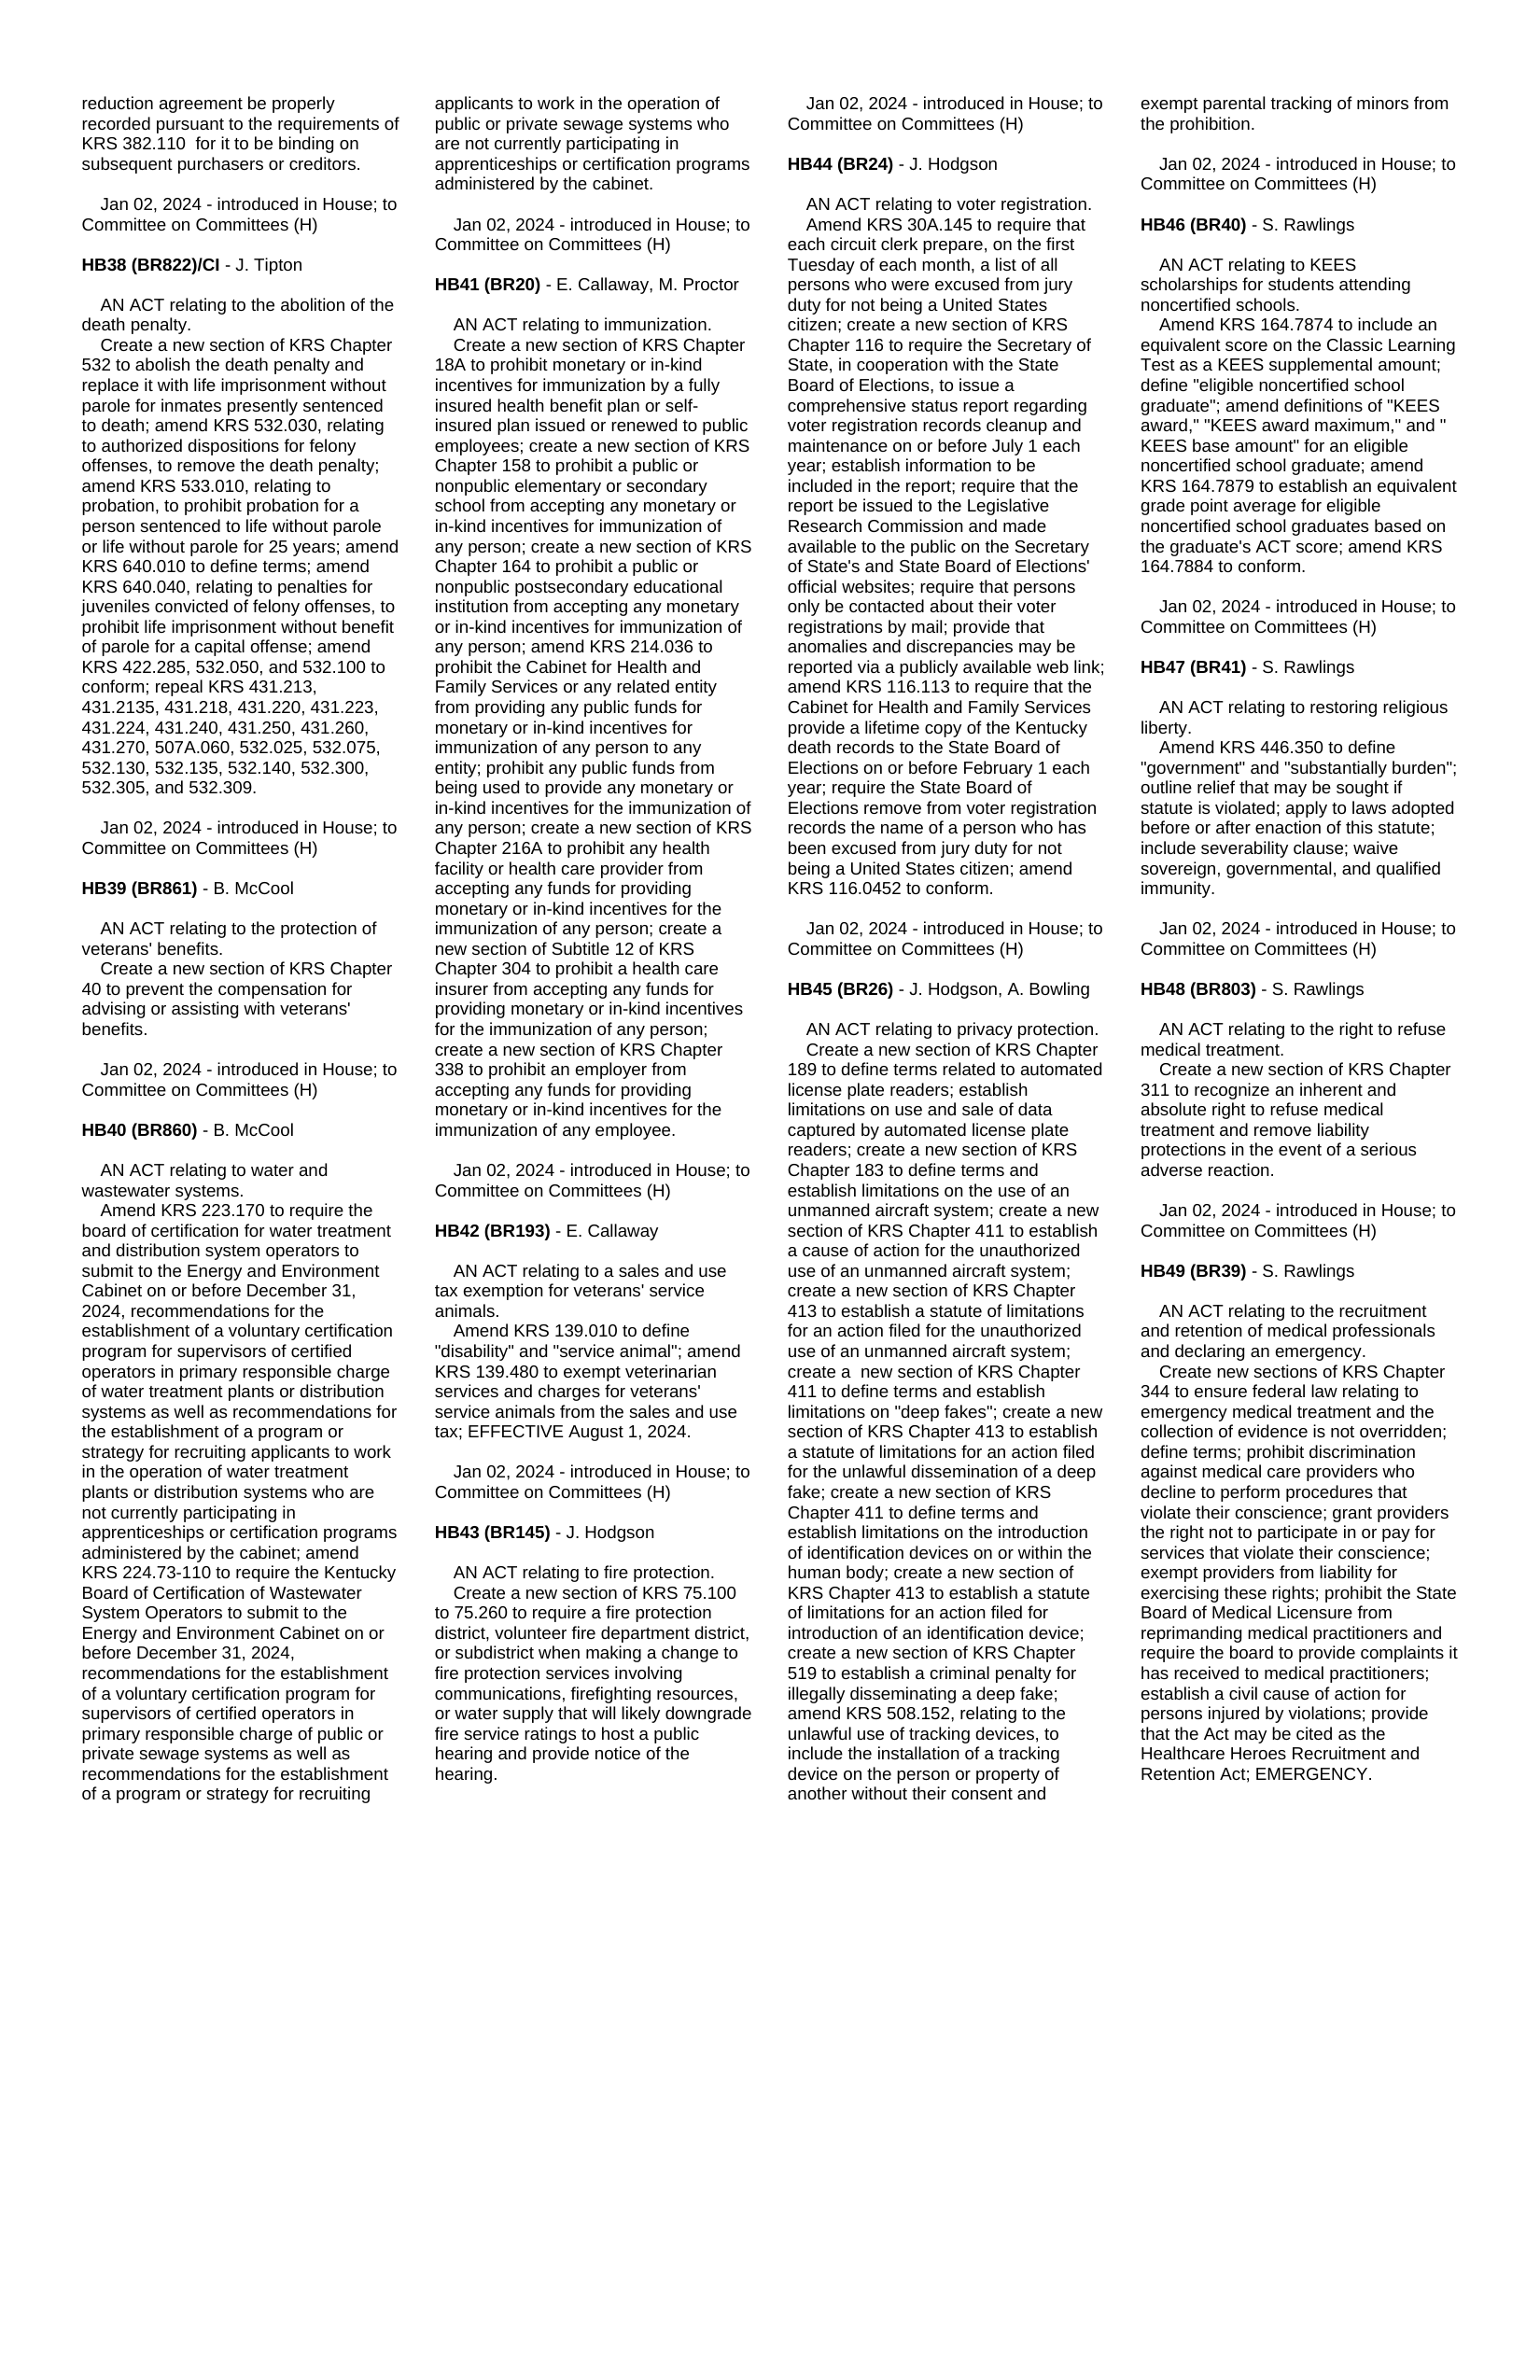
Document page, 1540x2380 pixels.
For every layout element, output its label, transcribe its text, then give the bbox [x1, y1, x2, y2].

text AN ACT relating to immunization. [435, 315, 752, 335]
text Jan 02, 2024 - introduced in House; to Committee on Committees (H) [788, 918, 1105, 979]
text Jan 02, 2024 - introduced in House; to Committee on Committees (H) [435, 1462, 752, 1522]
text Create a new section of KRS Chapter 532 to abolish the death penalty and replace it with life imprisonment without parole for inmates presently sentenced to death; amend KRS 532.030, relating to authorized dispositions for felony offenses, to remove the death penalty; amend KRS 533.010, relating to probation, to prohibit probation for a person sentenced to life without parole or life without parole for 25 years; amend KRS 640.010 to define terms; amend KRS 640.040, relating to penalties for juveniles convicted of felony offenses, to prohibit life imprisonment without benefit of parole for a capital offense; amend KRS 422.285, 532.050, and 532.100 to conform; repeal KRS 431.213, 431.2135, 431.218, 431.220, 431.223, 431.224, 431.240, 431.250, 431.260, 431.270, 507A.060, 532.025, 532.075, 532.130, 532.135, 532.140, 532.300, 532.305, and 532.309. [81, 335, 399, 818]
text Amend KRS 446.350 to define "government" and "substantially burden"; outline relief that may be sought if statute is violated; apply to laws adopted before or after enaction of this statute; include severability clause; waive sovereign, governmental, and qualified immunity. [1141, 737, 1458, 918]
text HB43 (BR145) - J. Hodgson [435, 1522, 752, 1562]
text Jan 02, 2024 - introduced in House; to Committee on Committees (H) [1141, 154, 1458, 214]
text Create a new section of KRS Chapter 18A to prohibit monetary or in-kind incentives for immunization by a fully insured health benefit plan or self-insured plan issued or renewed to public employees; create a new section of KRS Chapter 158 to prohibit a public or nonpublic elementary or secondary school from accepting any monetary or in-kind incentives for immunization of any person; create a new section of KRS Chapter 164 to prohibit a public or nonpublic postsecondary educational institution from accepting any monetary or in-kind incentives for immunization of any person; amend KRS 214.036 to prohibit the Cabinet for Health and Family Services or any related entity from providing any public funds for monetary or in-kind incentives for immunization of any person to any entity; prohibit any public funds from being used to provide any monetary or in-kind incentives for the immunization of any person; create a new section of KRS Chapter 216A to prohibit any health facility or health care provider from accepting any funds for providing monetary or in-kind incentives for the immunization of any person; create a new section of Subtitle 12 of KRS Chapter 304 to prohibit a health care insurer from accepting any funds for providing monetary or in-kind incentives for the immunization of any person; create a new section of KRS Chapter 338 to prohibit an employer from accepting any funds for providing monetary or in-kind incentives for the immunization of any employee. [435, 335, 752, 1160]
text Amend KRS 223.170 to require the board of certification for water treatment and distribution system operators to submit to the Energy and Environment Cabinet on or before December 31, 2024, recommendations for the establishment of a voluntary certification program for supervisors of certified operators in primary responsible charge of water treatment plants or distribution systems as well as recommendations for the establishment of a program or strategy for recruiting applicants to work in the operation of water treatment plants or distribution systems who are not currently participating in apprenticeships or certification programs administered by the cabinet; amend KRS 224.73-110 to require the Kentucky Board of Certification of Wastewater System Operators to submit to the Energy and Environment Cabinet on or before December 31, 2024, recommendations for the establishment of a voluntary certification program for supervisors of certified operators in primary responsible charge of public or private sewage systems as well as recommendations for the establishment of a program or strategy for recruiting applicants to work in the operation of public or private sewage systems who are not currently participating in apprenticeships or certification programs administered by the cabinet. [81, 1200, 399, 1804]
text HB46 (BR40) - S. Rawlings [1141, 214, 1458, 254]
text Jan 02, 2024 - introduced in House; to Committee on Committees (H) [81, 818, 399, 878]
text Jan 02, 2024 - introduced in House; to Committee on Committees (H) [435, 214, 752, 274]
text Amend KRS 164.7874 to include an equivalent score on the Classic Learning Test as a KEES supplemental amount; define "eligible noncertified school graduate"; amend definitions of "KEES award," "KEES award maximum," and " KEES base amount" for an eligible noncertified school graduate; amend KRS 164.7879 to establish an equivalent grade point average for eligible noncertified school graduates based on the graduate's ACT score; amend KRS 164.7884 to conform. [1141, 315, 1458, 596]
text Jan 02, 2024 - introduced in House; to Committee on Committees (H) [1141, 1200, 1458, 1261]
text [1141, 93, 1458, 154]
text HB45 (BR26) - J. Hodgson, A. Bowling [788, 979, 1105, 1019]
text Create a new section of KRS Chapter 311 to recognize an inherent and absolute right to refuse medical treatment and remove liability protections in the event of a serious adverse reaction. [1141, 1059, 1458, 1200]
text AN ACT relating to KEES scholarships for students attending noncertified schools. [1141, 254, 1458, 315]
text HB42 (BR193) - E. Callaway [435, 1220, 752, 1261]
text Create a new section of KRS 75.100 to 75.260 to require a fire protection district, volunteer fire department district, or subdistrict when making a change to fire protection services involving communications, firefighting resources, or water supply that will likely downgrade fire service ratings to host a public hearing and provide notice of the hearing. [435, 1583, 752, 1804]
text AN ACT relating to the recruitment and retention of medical professionals and declaring an emergency. [1141, 1301, 1458, 1361]
text HB41 (BR20) - E. Callaway, M. Proctor [435, 274, 752, 315]
text AN ACT relating to privacy protection. [788, 1019, 1105, 1039]
text HB44 (BR24) - J. Hodgson [788, 154, 1105, 194]
text AN ACT relating to a sales and use tax exemption for veterans' service animals. [435, 1261, 752, 1321]
text Jan 02, 2024 - introduced in House; to Committee on Committees (H) [1141, 596, 1458, 657]
text AN ACT relating to the abolition of the death penalty. [81, 295, 399, 335]
text Jan 02, 2024 - introduced in House; to Committee on Committees (H) [788, 93, 1105, 154]
text AN ACT relating to voter registration. [788, 194, 1105, 214]
text AN ACT relating to the protection of veterans' benefits. [81, 918, 399, 959]
text HB38 (BR822)/CI - J. Tipton [81, 254, 399, 295]
text HB48 (BR803) - S. Rawlings [1141, 979, 1458, 1019]
text Jan 02, 2024 - introduced in House; to Committee on Committees (H) [81, 194, 399, 254]
text Create a new section of KRS Chapter 189 to define terms related to automated license plate readers; establish limitations on use and sale of data captured by automated license plate readers; create a new section of KRS Chapter 183 to define terms and establish limitations on the use of an unmanned aircraft system; create a new section of KRS Chapter 411 to establish a cause of action for the unauthorized use of an unmanned aircraft system; create a new section of KRS Chapter 413 to establish a statute of limitations for an action filed for the unauthorized use of an unmanned aircraft system; create a new section of KRS Chapter 411 to define terms and establish limitations on "deep fakes"; create a new section of KRS Chapter 413 to establish a statute of limitations for an action filed for the unlawful dissemination of a deep fake; create a new section of KRS Chapter 411 to define terms and establish limitations on the introduction of identification devices on or within the human body; create a new section of KRS Chapter 413 to establish a statute of limitations for an action filed for introduction of an identification device; create a new section of KRS Chapter 519 to establish a criminal penalty for illegally disseminating a deep fake; amend KRS 508.152, relating to the unlawful use of tracking devices, to include the installation of a tracking device on the person or property of another without their consent and exempt parental tracking of minors from the prohibition. [788, 1039, 1105, 1804]
text Create a new section of KRS Chapter 40 to prevent the compensation for advising or assisting with veterans' benefits. [81, 959, 399, 1059]
text AN ACT relating to restoring religious liberty. [1141, 697, 1458, 737]
text Amend KRS 30A.145 to require that each circuit clerk prepare, on the first Tuesday of each month, a list of all persons who were excused from jury duty for not being a United States citizen; create a new section of KRS Chapter 116 to require the Secretary of State, in cooperation with the State Board of Elections, to issue a comprehensive status report regarding voter registration records cleanup and maintenance on or before July 1 each year; establish information to be included in the report; require that the report be issued to the Legislative Research Commission and made available to the public on the Secretary of State's and State Board of Elections' official websites; require that persons only be contacted about their voter registrations by mail; provide that anomalies and discrepancies may be reported via a publicly available web link; amend KRS 116.113 to require that the Cabinet for Health and Family Services provide a lifetime copy of the Kentucky death records to the State Board of Elections on or before February 1 each year; require the State Board of Elections remove from voter registration records the name of a person who has been excused from jury duty for not being a United States citizen; amend KRS 116.0452 to conform. [788, 214, 1105, 918]
text HB49 (BR39) - S. Rawlings [1141, 1261, 1458, 1301]
text HB39 (BR861) - B. McCool [81, 878, 399, 918]
text AN ACT relating to the right to refuse medical treatment. [1141, 1019, 1458, 1059]
text Jan 02, 2024 - introduced in House; to Committee on Committees (H) [435, 1160, 752, 1220]
text HB47 (BR41) - S. Rawlings [1141, 657, 1458, 697]
text HB40 (BR860) - B. McCool [81, 1120, 399, 1160]
text Amend KRS 139.010 to define "disability" and "service animal"; amend KRS 139.480 to exempt veterinarian services and charges for veterans' service animals from the sales and use tax; EFFECTIVE August 1, 2024. [435, 1321, 752, 1462]
text AN ACT relating to water and wastewater systems. [81, 1160, 399, 1200]
text Jan 02, 2024 - introduced in House; to Committee on Committees (H) [81, 1059, 399, 1120]
text AN ACT relating to fire protection. [435, 1562, 752, 1583]
text Create new sections of KRS Chapter 344 to ensure federal law relating to emergency medical treatment and the collection of evidence is not overridden; define terms; prohibit discrimination against medical care providers who decline to perform procedures that violate their conscience; grant providers the right not to participate in or pay for services that violate their conscience; exempt providers from liability for exercising these rights; prohibit the State Board of Medical Licensure from reprimanding medical practitioners and require the board to provide complaints it has received to medical practitioners; establish a civil cause of action for persons injured by violations; provide that the Act may be cited as the Healthcare Heroes Recruitment and Retention Act; EMERGENCY. [1141, 1361, 1458, 1804]
text Jan 02, 2024 - introduced in House; to Committee on Committees (H) [1141, 918, 1458, 979]
